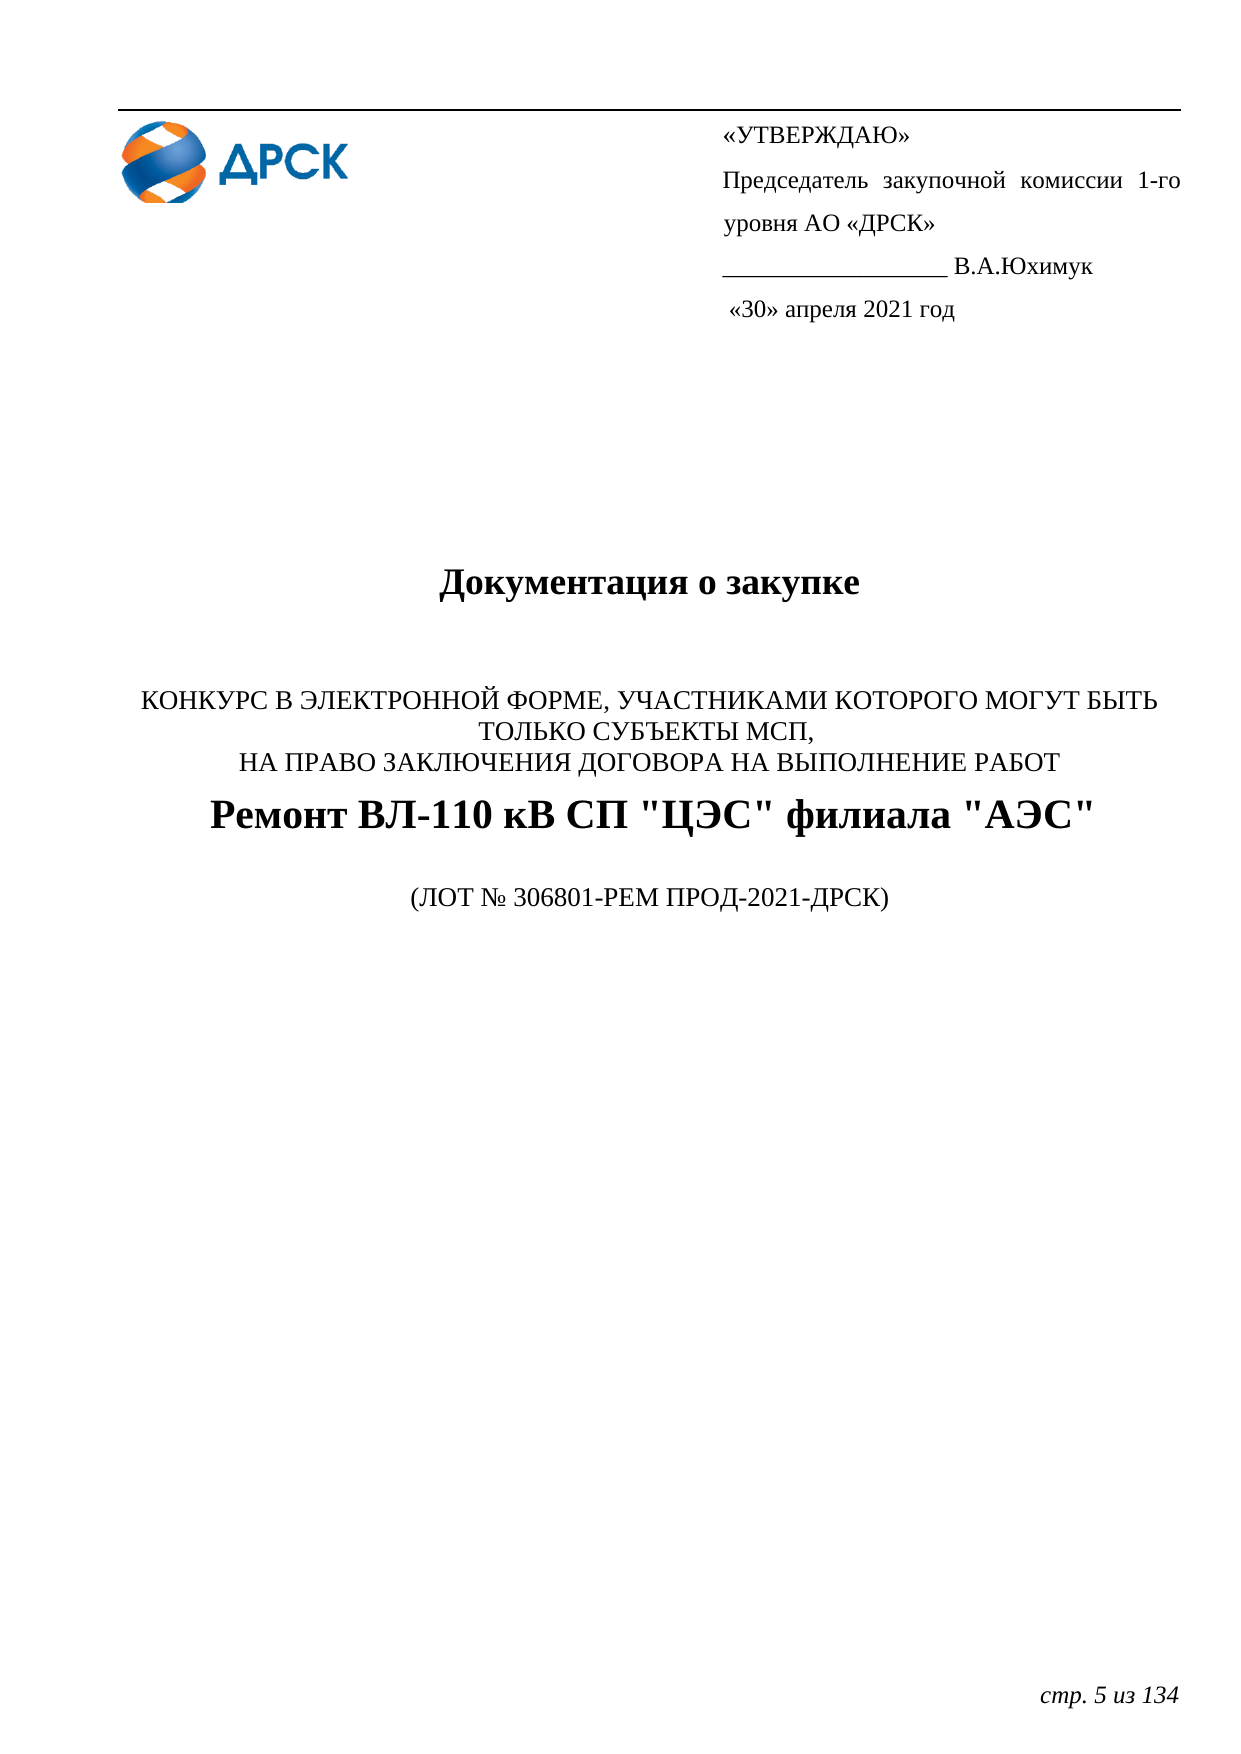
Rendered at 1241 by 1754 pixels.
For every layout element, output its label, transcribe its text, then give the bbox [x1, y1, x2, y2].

text Документация о закупке [118, 559, 1181, 603]
text Председатель закупочной комиссии 1-го уровня АО «ДРСК» [722, 165, 1181, 237]
text __________________ В.А.Юхимук [722, 251, 1181, 280]
text Ремонт ВЛ-110 кВ СП "ЦЭС" филиала "АЭС" [118, 790, 1181, 869]
text (ЛОТ № 306801-РЕМ ПРОД-2021-ДРСК) [118, 881, 1181, 912]
text КОНКУРС В ЭЛЕКТРОННОЙ ФОРМЕ, УЧАСТНИКАМИ КОТОРОГО МОГУТ БЫТЬ ТОЛЬКО СУБЪЕКТЫ МСП, НА ПРАВО ЗАКЛЮЧЕНИЯ ДОГОВОРА НА ВЫПОЛНЕНИЕ РАБОТ [118, 684, 1181, 777]
picture [118, 118, 365, 207]
text «УТВЕРЖДАЮ» [722, 118, 1181, 149]
text «30» апреля 2021 год [722, 294, 1181, 323]
